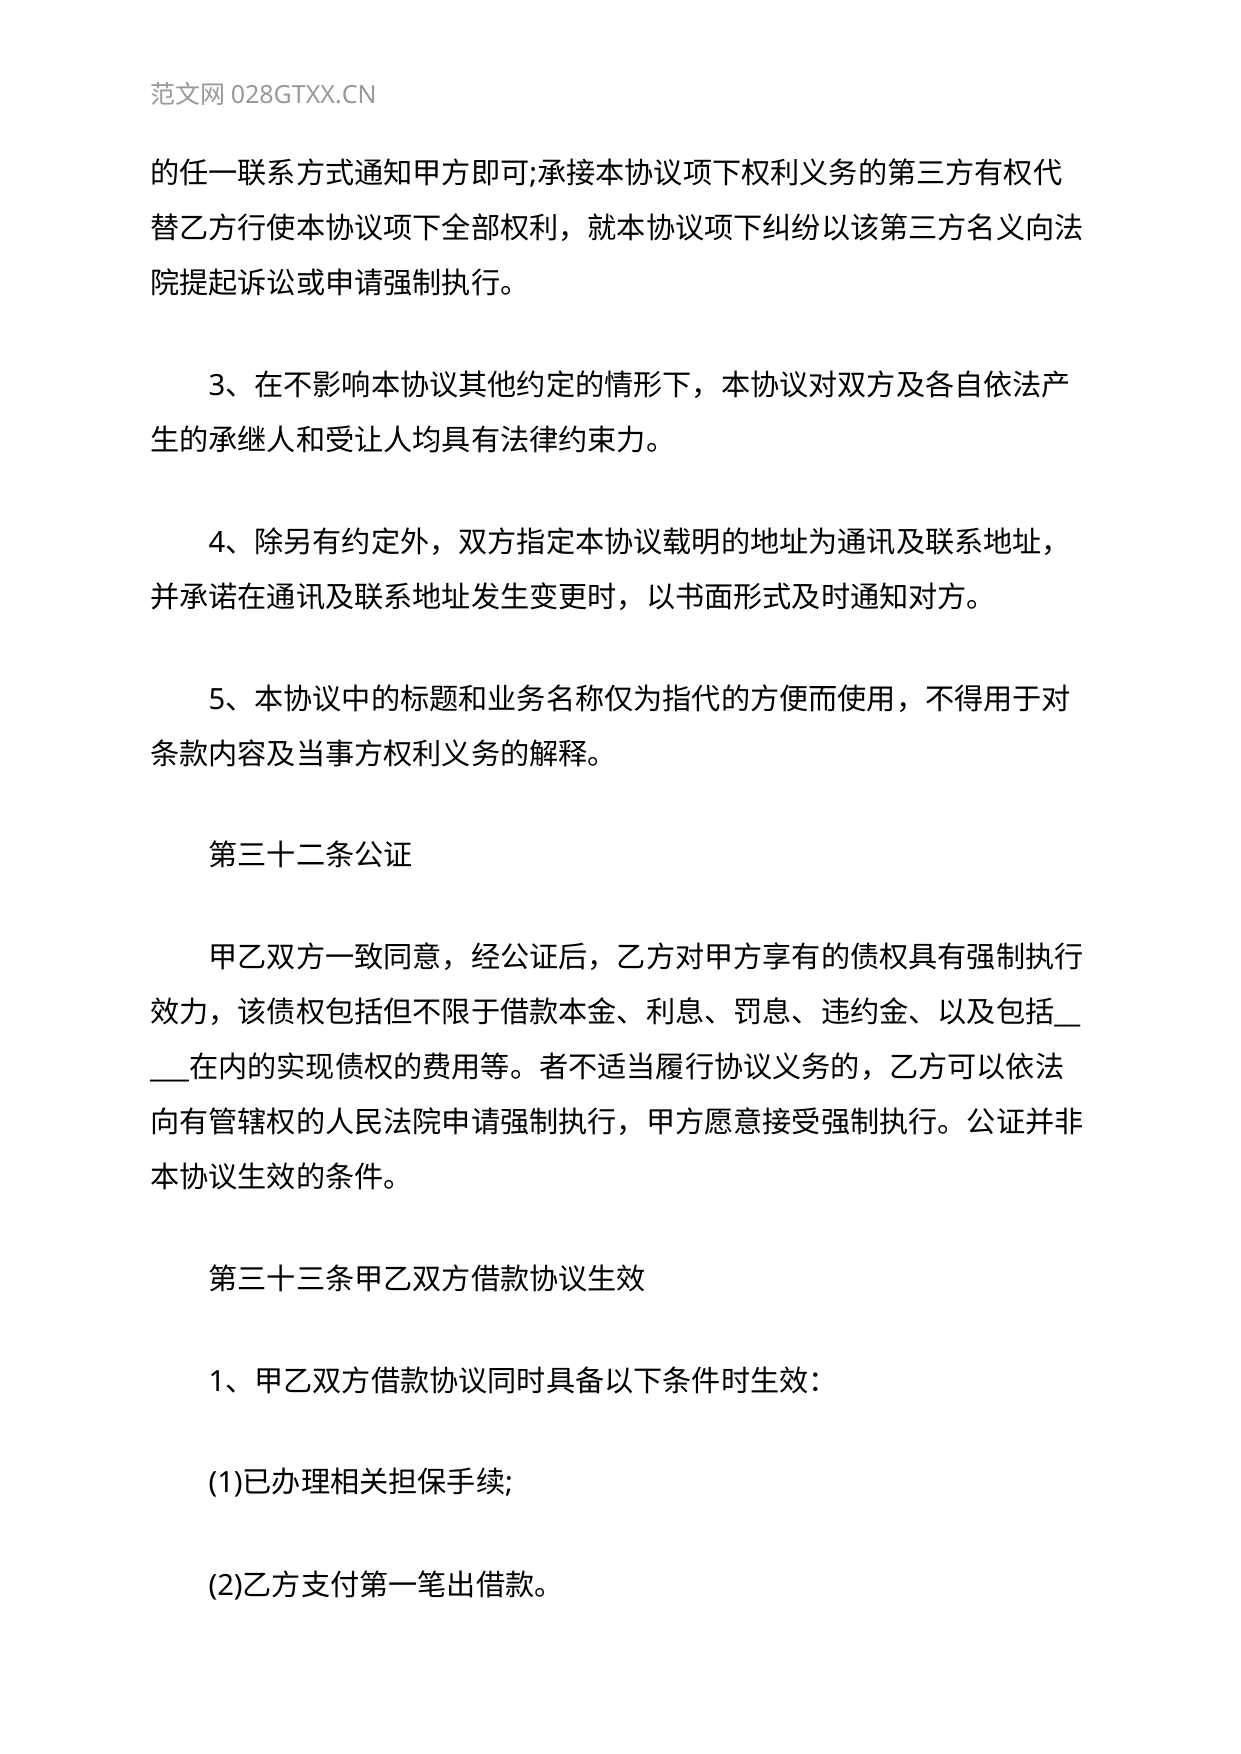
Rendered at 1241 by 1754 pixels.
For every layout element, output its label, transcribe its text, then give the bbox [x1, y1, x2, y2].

text 第三十三条甲乙双方借款协议生效 [150, 1255, 1090, 1298]
text (1)已办理相关担保手续; [150, 1459, 1090, 1501]
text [150, 150, 1090, 302]
text 甲乙双方一致同意，经公证后，乙方对甲方享有的债权具有强制执行效力，该债权包括但不限于借款本金、利息、罚息、违约金、以及包括_____在内的实现债权的费用等。者不适当履行协议义务的，乙方可以依法向有管辖权的人民法院申请强制执行，甲方愿意接受强制执行。公证并非本协议生效的条件。 [150, 934, 1090, 1196]
text 第三十二条公证 [150, 832, 1090, 874]
text 4、除另有约定外，双方指定本协议载明的地址为通讯及联系地址，并承诺在通讯及联系地址发生变更时，以书面形式及时通知对方。 [150, 518, 1090, 616]
text 3、在不影响本协议其他约定的情形下，本协议对双方及各自依法产生的承继人和受让人均具有法律约束力。 [150, 362, 1090, 459]
text 5、本协议中的标题和业务名称仅为指代的方便而使用，不得用于对条款内容及当事方权利义务的解释。 [150, 675, 1090, 772]
text (2)乙方支付第一笔出借款。 [150, 1561, 1090, 1603]
text 1、甲乙双方借款协议同时具备以下条件时生效： [150, 1357, 1090, 1399]
